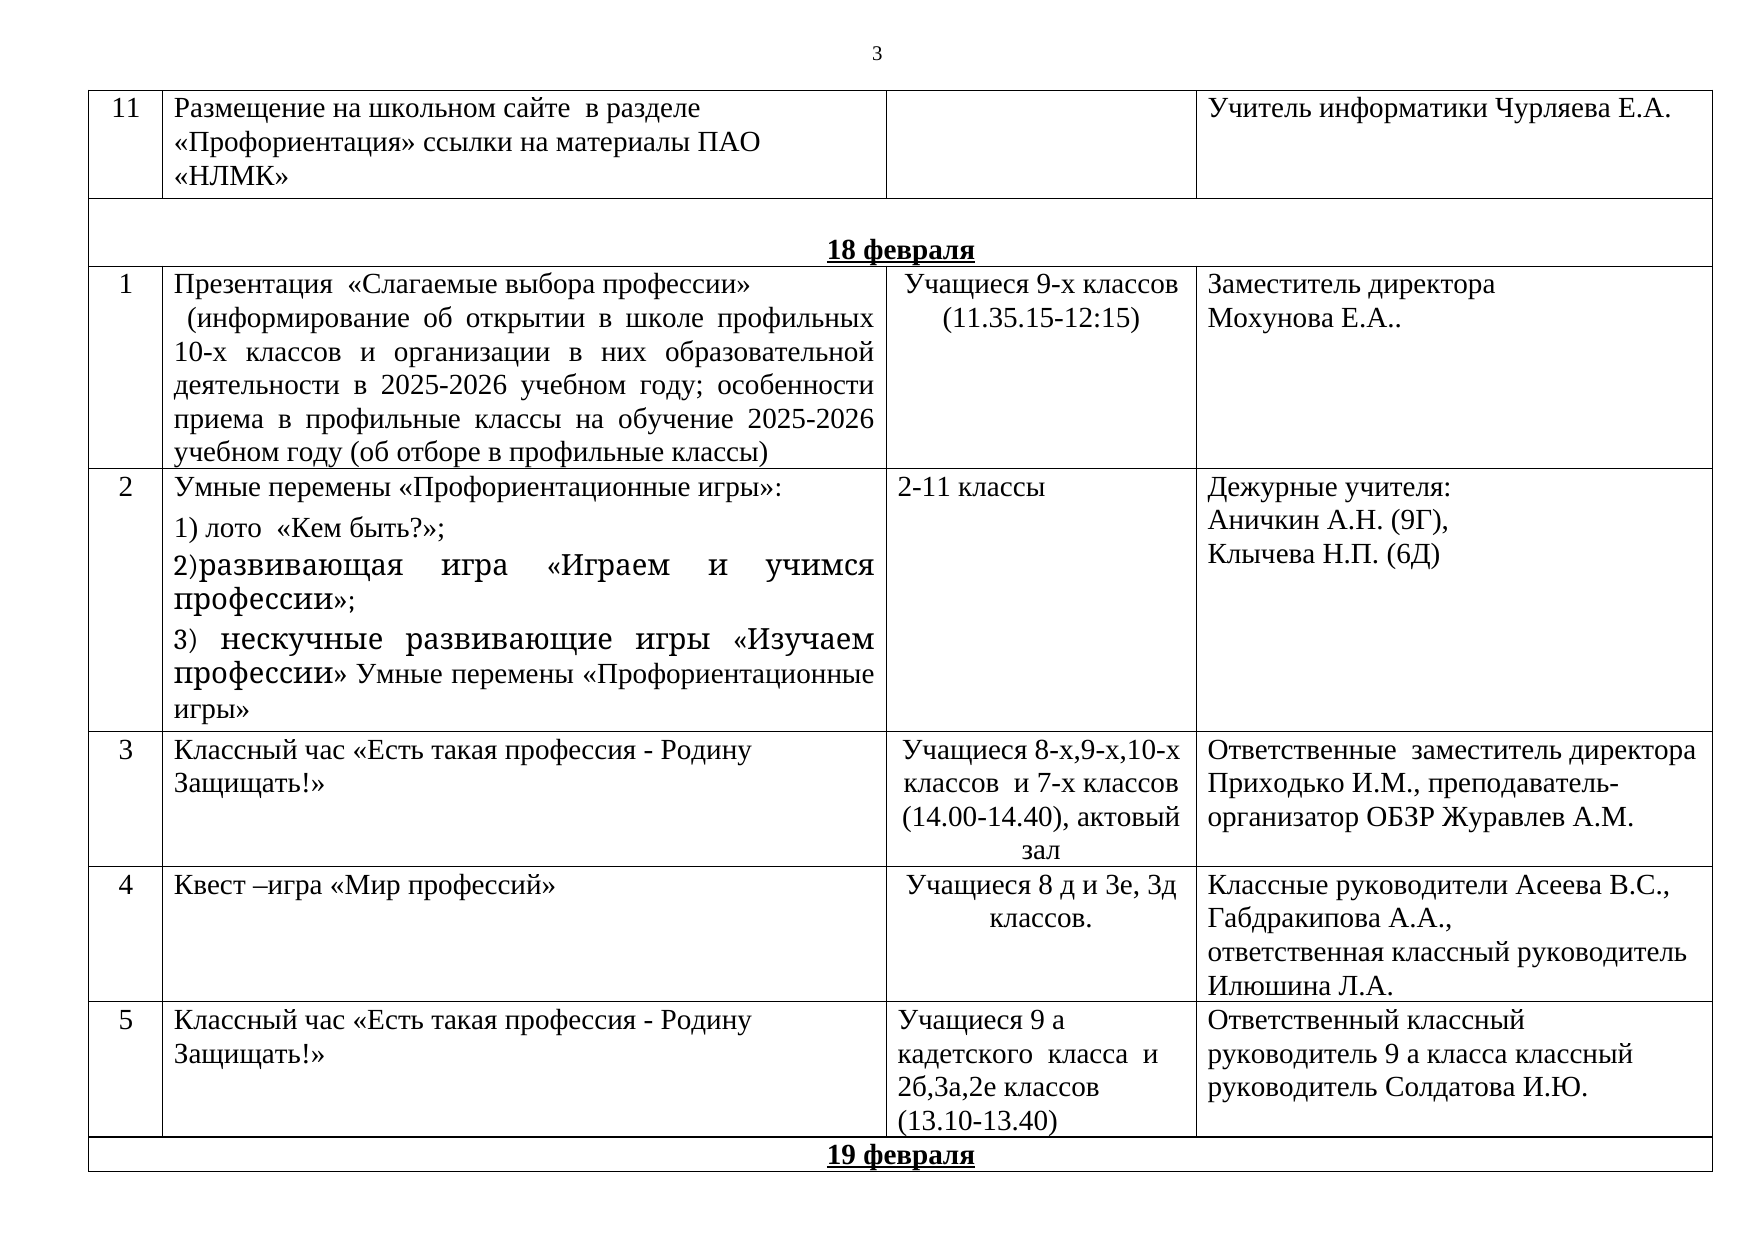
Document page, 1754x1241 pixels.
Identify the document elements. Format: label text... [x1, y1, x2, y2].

table_cell Ответственный классный руководитель 9 а класса классный руководитель Солдатова И.Ю. [1197, 1002, 1712, 1136]
table_cell Классный час «Есть такая профессия - Родину Защищать!» [163, 1002, 886, 1136]
table_cell 2 [89, 469, 162, 731]
table_cell Презентация «Слагаемые выбора профессии» (информирование об открытии в школе профильных 10-х классов и организации в них образовательной деятельности в 2025-2026 учебном году; особенности приема в профильные классы на обучение 2025-2026 учебном году (об отборе в профильные классы) [163, 267, 886, 468]
table_cell Учащиеся 9-х классов (11.35.15-12:15) [887, 267, 1196, 468]
table_cell 18 февраля [89, 199, 1712, 266]
table_cell [887, 91, 1196, 197]
table_cell Классный час «Есть такая профессия - Родину Защищать!» [163, 732, 886, 866]
table_cell 3 [89, 732, 162, 866]
table_cell Учащиеся 9 а кадетского класса и 2б,3а,2е классов (13.10-13.40) [887, 1002, 1196, 1136]
table_cell 11 [89, 91, 162, 197]
table_cell 5 [89, 1002, 162, 1136]
table_cell Ответственные заместитель директора Приходько И.М., преподаватель- организатор ОБЗР Журавлев А.М. [1197, 732, 1712, 866]
table_cell 19 февраля [89, 1138, 1712, 1171]
table_cell Заместитель директора Мохунова Е.А.. [1197, 267, 1712, 468]
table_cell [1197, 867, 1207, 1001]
table_cell Размещение на школьном сайте в разделе «Профориентация» ссылки на материалы ПАО «НЛМК» [163, 91, 886, 197]
table_cell 4 [89, 867, 162, 1001]
table_cell Квест –игра «Мир профессий» [163, 867, 886, 1001]
table_cell Классные руководители Асеева В.С., Габдракипова А.А., ответственная классный руководитель Илюшина Л.А. [1391, 867, 1712, 1001]
table_cell Учащиеся 8-х,9-х,10-х классов и 7-х классов (14.00-14.40), актовый зал [887, 732, 1196, 866]
table_cell Умные перемены «Профориентационные игры»: 1) лото «Кем быть?»; 2)развивающая игра «Играем и учимся профессии»; 3) нескучные развивающие игры «Изучаем профессии» Умные перемены «Профориентационные игры» [163, 469, 886, 731]
table_cell 2-11 классы [887, 469, 1196, 731]
table_cell Дежурные учителя: Аничкин А.Н. (9Г), Клычева Н.П. (6Д) [1197, 469, 1712, 731]
table_cell Учитель информатики Чурляева Е.А. [1197, 91, 1712, 197]
table_cell 1 [89, 267, 162, 468]
table_cell Учащиеся 8 д и 3е, 3д классов. [887, 867, 1196, 1001]
